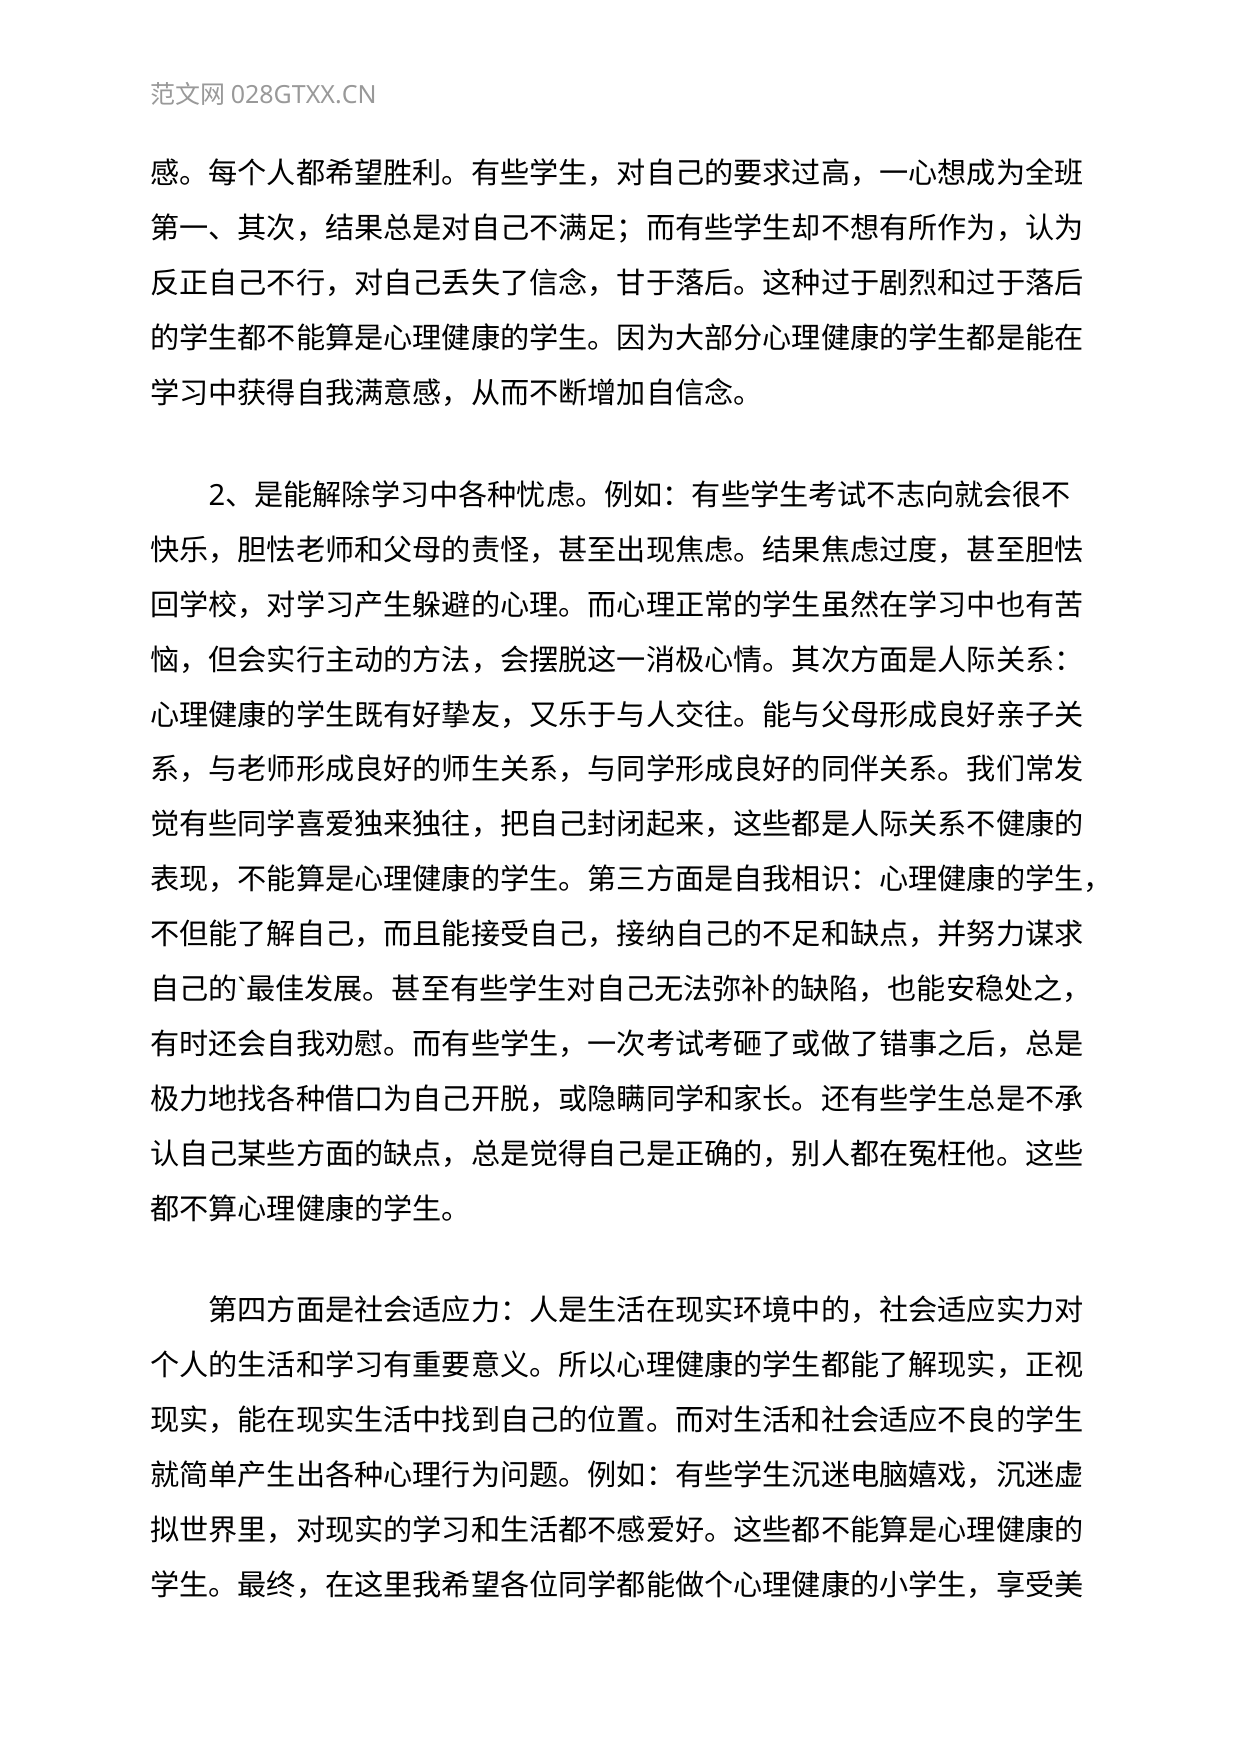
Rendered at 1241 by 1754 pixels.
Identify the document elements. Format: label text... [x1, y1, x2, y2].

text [150, 150, 1090, 412]
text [150, 1287, 1090, 1604]
text 2、是能解除学习中各种忧虑。例如：有些学生考试不志向就会很不快乐，胆怯老师和父母的责怪，甚至出现焦虑。结果焦虑过度，甚至胆怯回学校，对学习产生躲避的心理。而心理正常的学生虽然在学习中也有苦恼，但会实行主动的方法，会摆脱这一消极心情。其次方面是人际关系：心理健康的学生既有好挚友，又乐于与人交往。能与父母形成良好亲子关系，与老师形成良好的师生关系，与同学形成良好的同伴关系。我们常发觉有些同学喜爱独来独往，把自己封闭起来，这些都是人际关系不健康的表现，不能算是心理健康的学生。第三方面是自我相识：心理健康的学生，不但能了解自己，而且能接受自己，接纳自己的不足和缺点，并努力谋求自己的`最佳发展。甚至有些学生对自己无法弥补的缺陷，也能安稳处之，有时还会自我劝慰。而有些学生，一次考试考砸了或做了错事之后，总是极力地找各种借口为自己开脱，或隐瞒同学和家长。还有些学生总是不承认自己某些方面的缺点，总是觉得自己是正确的，别人都在冤枉他。这些都不算心理健康的学生。 [150, 471, 1090, 1227]
